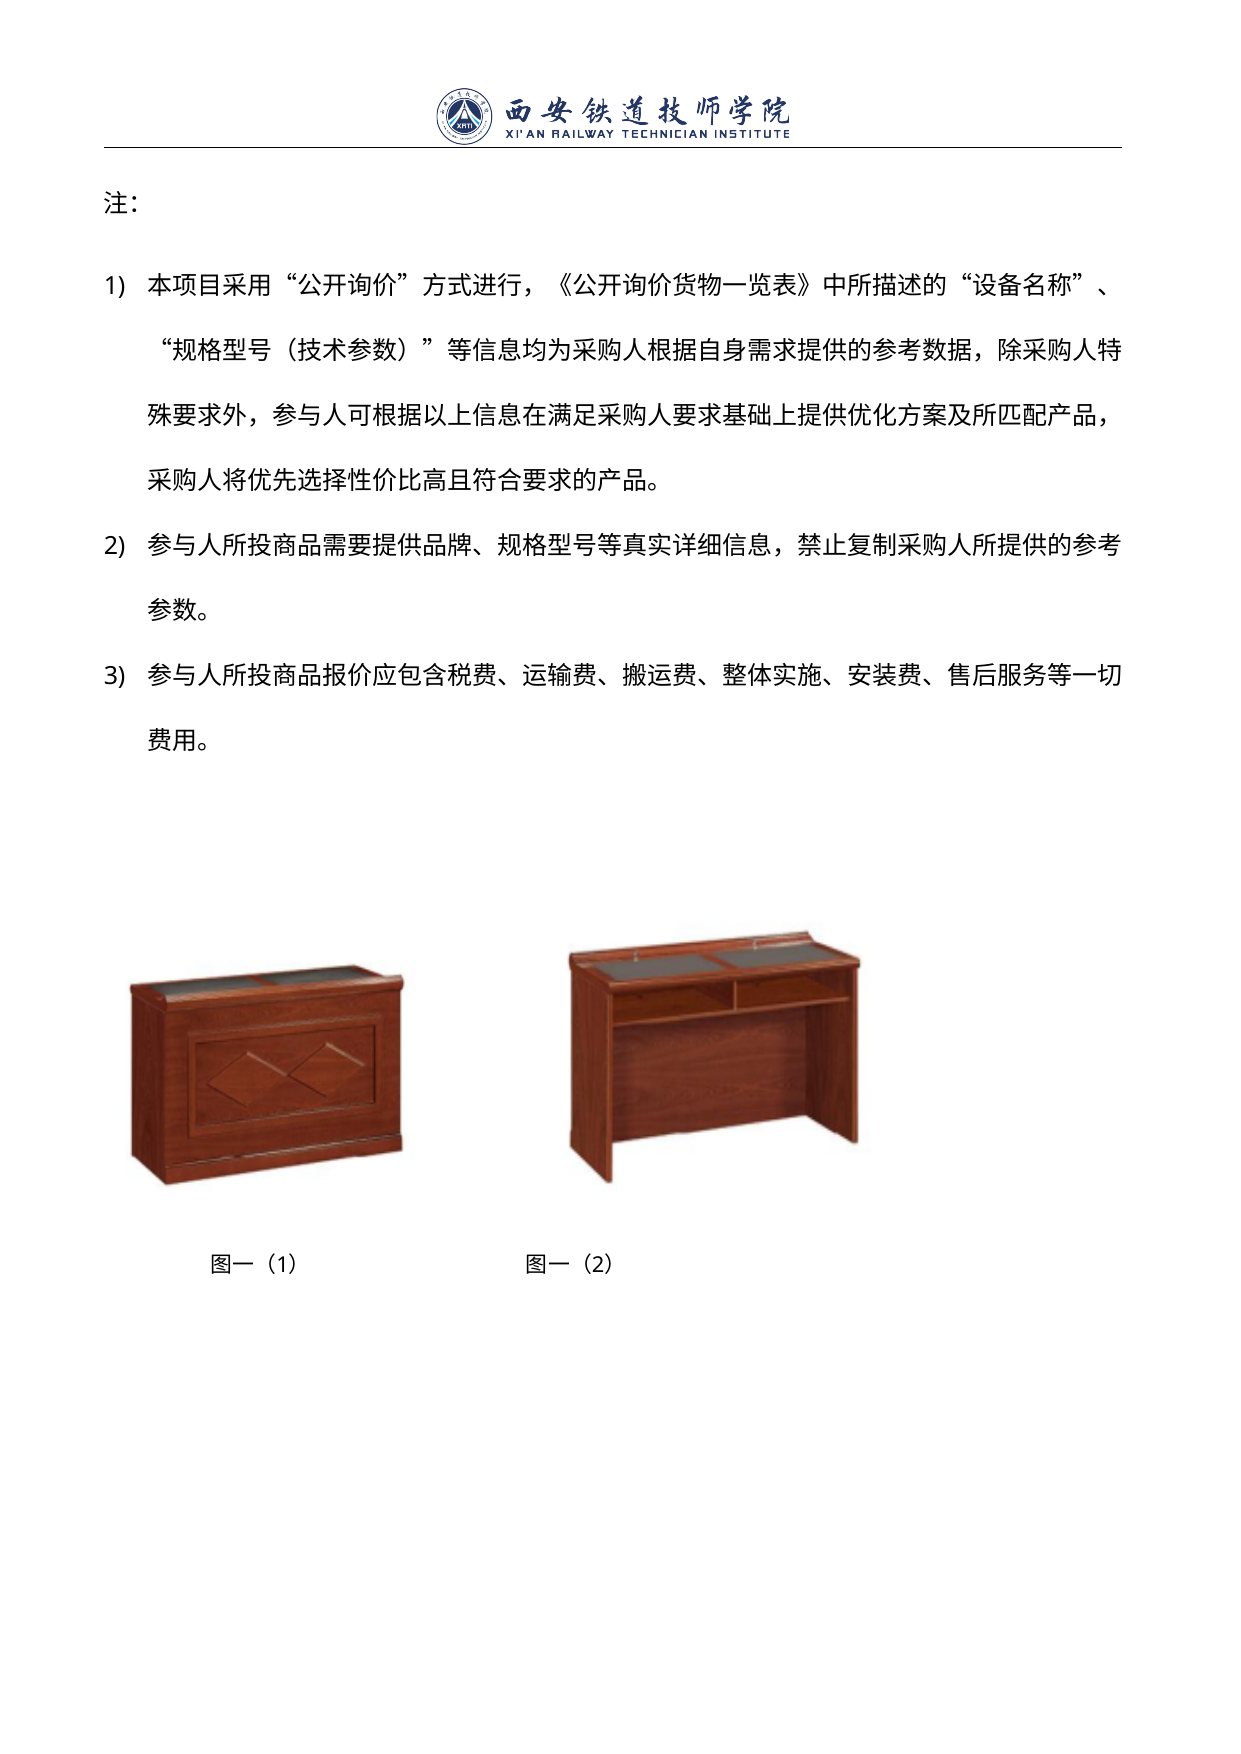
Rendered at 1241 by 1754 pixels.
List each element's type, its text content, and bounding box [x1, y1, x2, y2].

text 注： [103, 169, 1122, 234]
text 图一（1） 图一（2） [103, 1247, 1122, 1279]
list 参与人所投商品需要提供品牌、规格型号等真实详细信息，禁止复制采购人所提供的参考参数。 [103, 511, 1122, 641]
list 本项目采用“公开询价”方式进行，《公开询价货物一览表》中所描述的“设备名称”、“规格型号（技术参数）”等信息均为采购人根据自身需求提供的参考数据，除采购人特殊要求外，参与人可根据以上信息在满足采购人要求基础上提供优化方案及所匹配产品，采购人将优先选择性价比高且符合要求的产品。 [103, 251, 1122, 511]
list 参与人所投商品报价应包含税费、运输费、搬运费、整体实施、安装费、售后服务等一切费用。 [103, 641, 1122, 771]
picture [555, 903, 918, 1192]
picture [103, 928, 431, 1192]
picture [436, 88, 789, 145]
